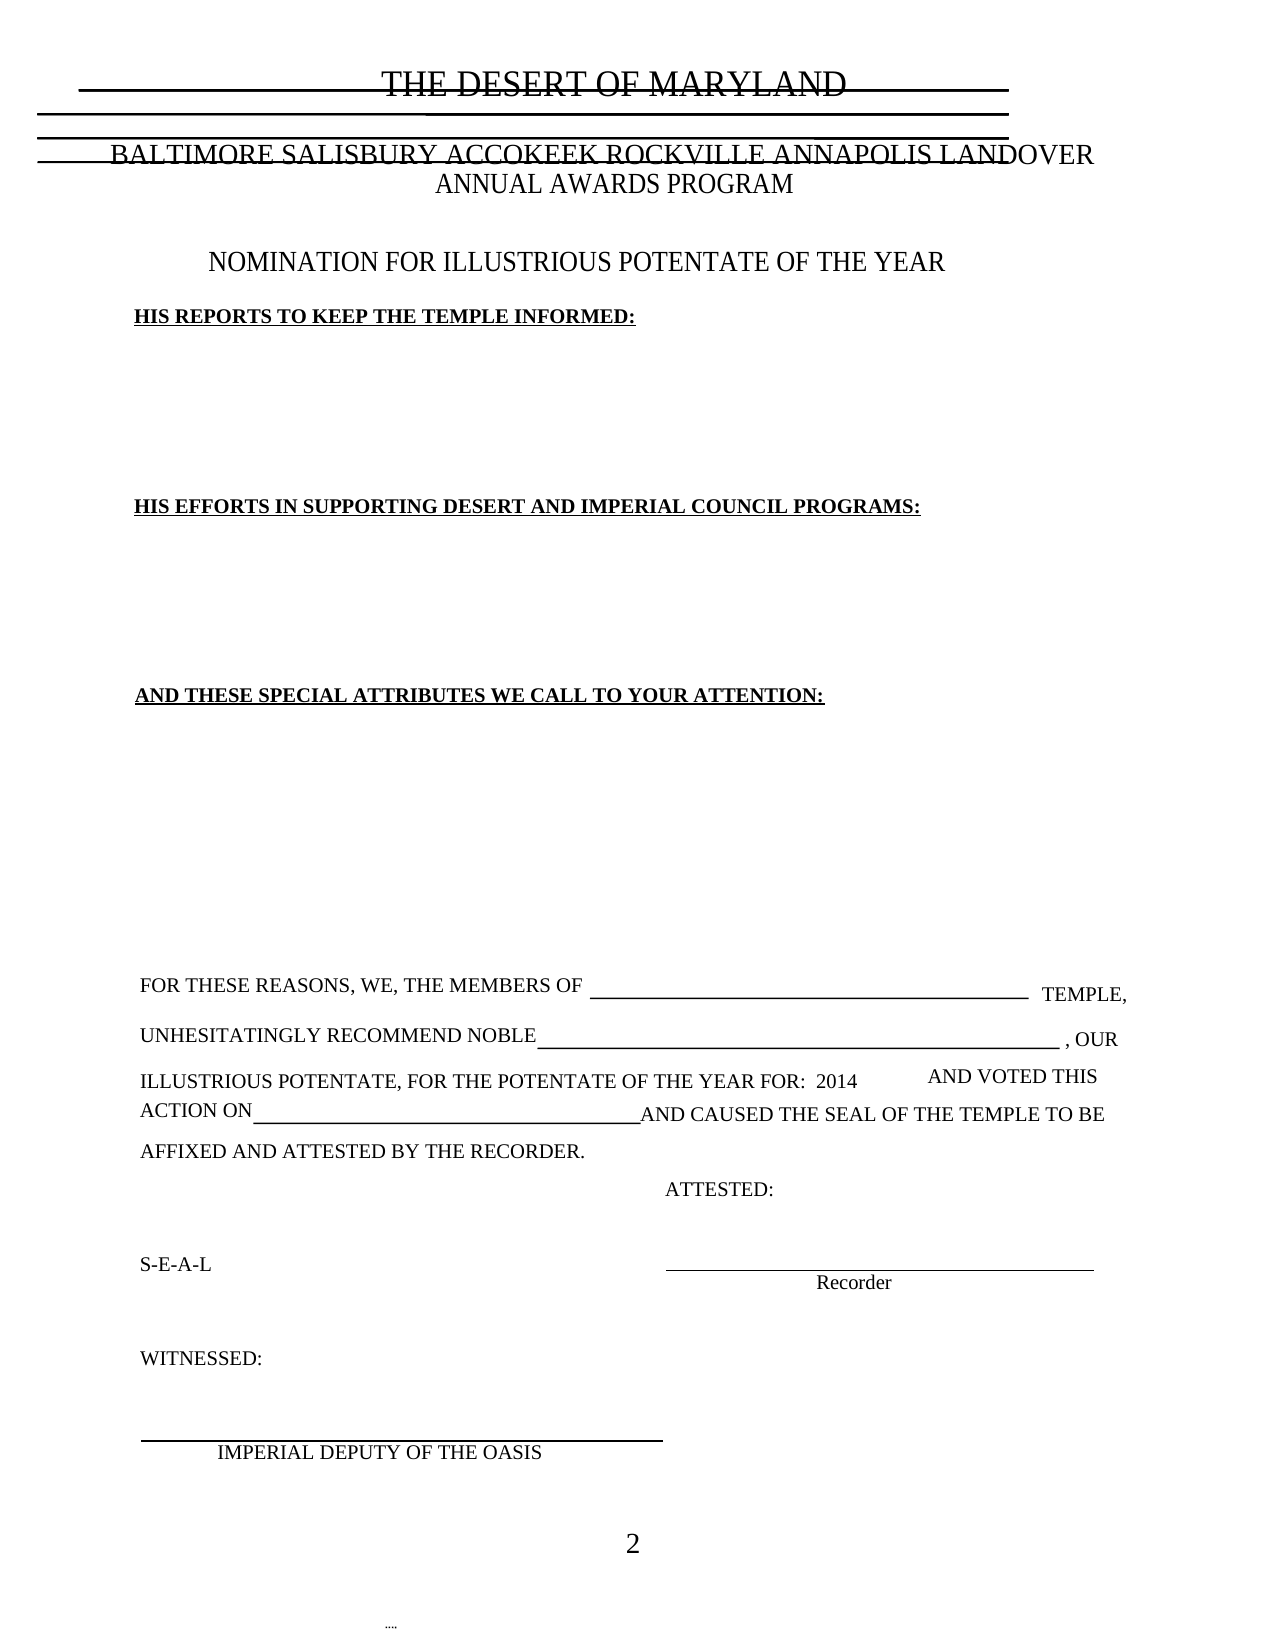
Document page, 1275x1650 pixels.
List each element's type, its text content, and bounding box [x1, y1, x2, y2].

text UNHESITATINGLY RECOMMEND NOBLE [139, 1019, 1059, 1048]
text ACTION ON [139, 1094, 641, 1123]
text FOR THESE REASONS, WE, THE MEMBERS OF [139, 969, 1028, 998]
